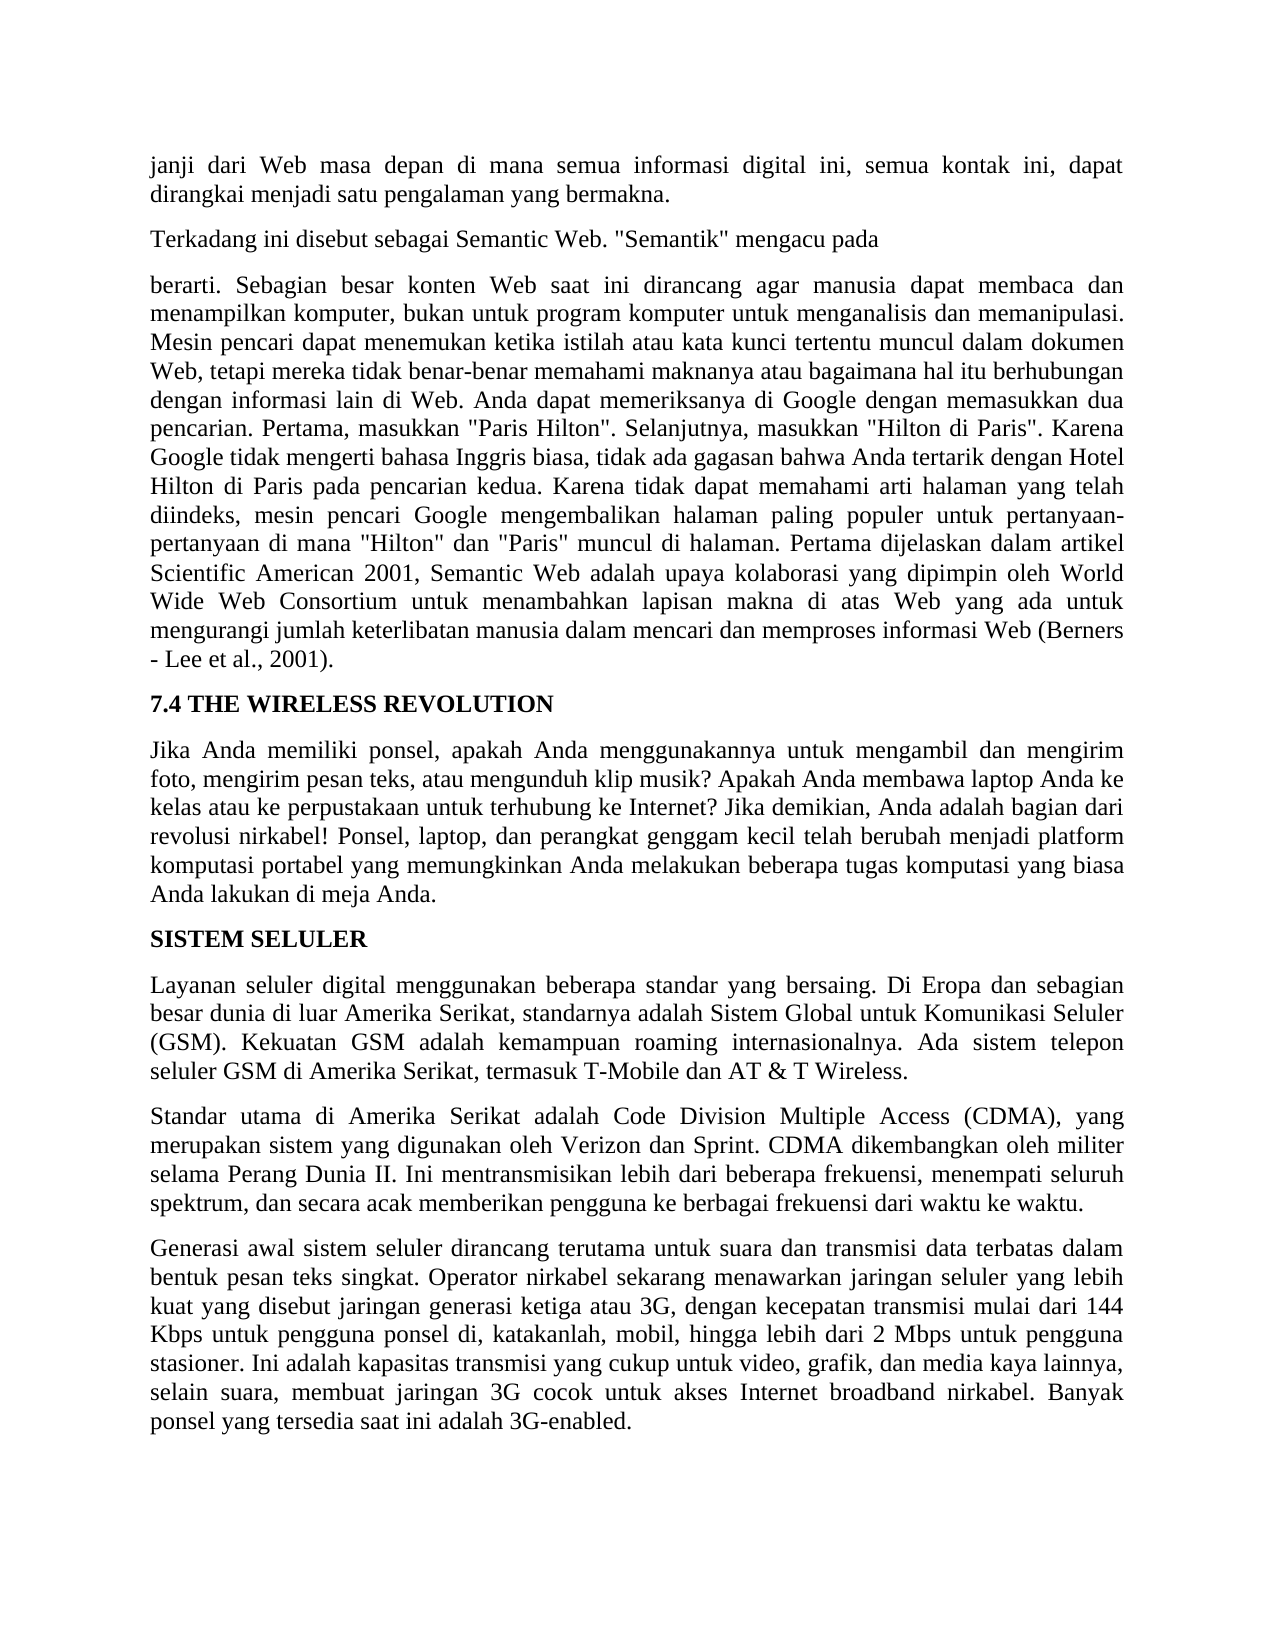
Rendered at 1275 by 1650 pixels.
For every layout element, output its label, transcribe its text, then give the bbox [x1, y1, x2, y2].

text Jika Anda memiliki ponsel, apakah Anda menggunakannya untuk mengambil dan mengirim foto, mengirim pesan teks, atau mengunduh klip musik? Apakah Anda membawa laptop Anda ke kelas atau ke perpustakaan untuk terhubung ke Internet? Jika demikian, Anda adalah bagian dari revolusi nirkabel! Ponsel, laptop, dan perangkat genggam kecil telah berubah menjadi platform komputasi portabel yang memungkinkan Anda melakukan beberapa tugas komputasi yang biasa Anda lakukan di meja Anda. [150, 735, 1125, 907]
text Standar utama di Amerika Serikat adalah Code Division Multiple Access (CDMA), yang merupakan sistem yang digunakan oleh Verizon dan Sprint. CDMA dikembangkan oleh militer selama Perang Dunia II. Ini mentransmisikan lebih dari beberapa frekuensi, menempati seluruh spektrum, dan secara acak memberikan pengguna ke berbagai frekuensi dari waktu ke waktu. [150, 1101, 1125, 1216]
text 7.4 THE WIRELESS REVOLUTION [150, 689, 1125, 718]
text berarti. Sebagian besar konten Web saat ini dirancang agar manusia dapat membaca dan menampilkan komputer, bukan untuk program komputer untuk menganalisis dan memanipulasi. Mesin pencari dapat menemukan ketika istilah atau kata kunci tertentu muncul dalam dokumen Web, tetapi mereka tidak benar-benar memahami maknanya atau bagaimana hal itu berhubungan dengan informasi lain di Web. Anda dapat memeriksanya di Google dengan memasukkan dua pencarian. Pertama, masukkan "Paris Hilton". Selanjutnya, masukkan "Hilton di Paris". Karena Google tidak mengerti bahasa Inggris biasa, tidak ada gagasan bahwa Anda tertarik dengan Hotel Hilton di Paris pada pencarian kedua. Karena tidak dapat memahami arti halaman yang telah diindeks, mesin pencari Google mengembalikan halaman paling populer untuk pertanyaan-pertanyaan di mana "Hilton" dan "Paris" muncul di halaman. Pertama dijelaskan dalam artikel Scientific American 2001, Semantic Web adalah upaya kolaborasi yang dipimpin oleh World Wide Web Consortium untuk menambahkan lapisan makna di atas Web yang ada untuk mengurangi jumlah keterlibatan manusia dalam mencari dan memproses informasi Web (Berners - Lee et al., 2001). [150, 270, 1125, 673]
text Generasi awal sistem seluler dirancang terutama untuk suara dan transmisi data terbatas dalam bentuk pesan teks singkat. Operator nirkabel sekarang menawarkan jaringan seluler yang lebih kuat yang disebut jaringan generasi ketiga atau 3G, dengan kecepatan transmisi mulai dari 144 Kbps untuk pengguna ponsel di, katakanlah, mobil, hingga lebih dari 2 Mbps untuk pengguna stasioner. Ini adalah kapasitas transmisi yang cukup untuk video, grafik, dan media kaya lainnya, selain suara, membuat jaringan 3G cocok untuk akses Internet broadband nirkabel. Banyak ponsel yang tersedia saat ini adalah 3G-enabled. [150, 1233, 1125, 1434]
text Terkadang ini disebut sebagai Semantic Web. "Semantik" mengacu pada [150, 224, 1125, 253]
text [150, 150, 1125, 207]
text SISTEM SELULER [150, 924, 1125, 953]
text Layanan seluler digital menggunakan beberapa standar yang bersaing. Di Eropa dan sebagian besar dunia di luar Amerika Serikat, standarnya adalah Sistem Global untuk Komunikasi Seluler (GSM). Kekuatan GSM adalah kemampuan roaming internasionalnya. Ada sistem telepon seluler GSM di Amerika Serikat, termasuk T-Mobile dan AT & T Wireless. [150, 970, 1125, 1085]
